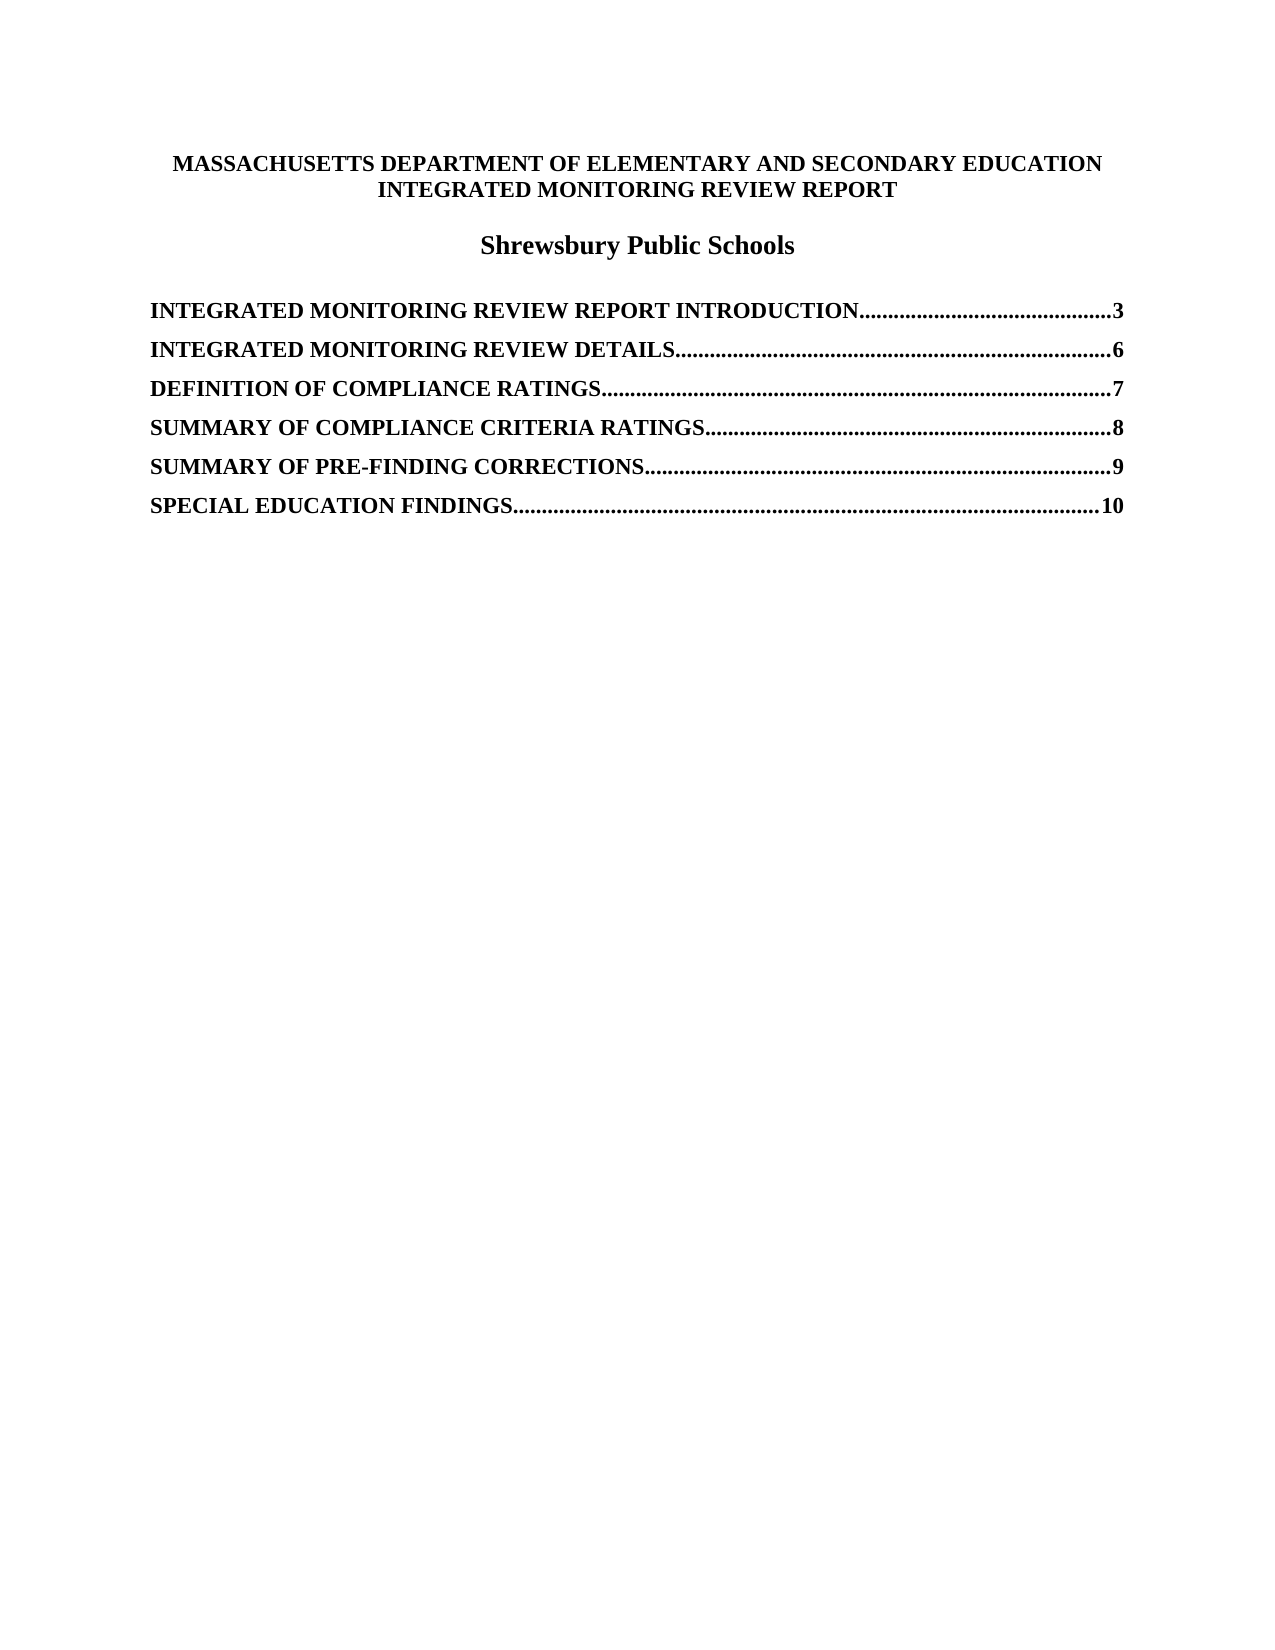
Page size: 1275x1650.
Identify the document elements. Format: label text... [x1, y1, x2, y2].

text SUMMARY OF PRE-FINDING CORRECTIONS 9 [150, 453, 1125, 479]
text INTEGRATED MONITORING REVIEW DETAILS 6 [150, 336, 1125, 363]
text INTEGRATED MONITORING REVIEW REPORT [150, 176, 1125, 203]
text DEFINITION OF COMPLIANCE RATINGS 7 [150, 375, 1125, 402]
text MASSACHUSETTS DEPARTMENT OF ELEMENTARY AND SECONDARY EDUCATION [150, 150, 1125, 176]
text SUMMARY OF COMPLIANCE CRITERIA RATINGS 8 [150, 414, 1125, 441]
text Shrewsbury Public Schools [150, 229, 1125, 260]
text SPECIAL EDUCATION FINDINGS 10 [150, 492, 1125, 518]
text INTEGRATED MONITORING REVIEW REPORT INTRODUCTION 3 [150, 298, 1125, 324]
